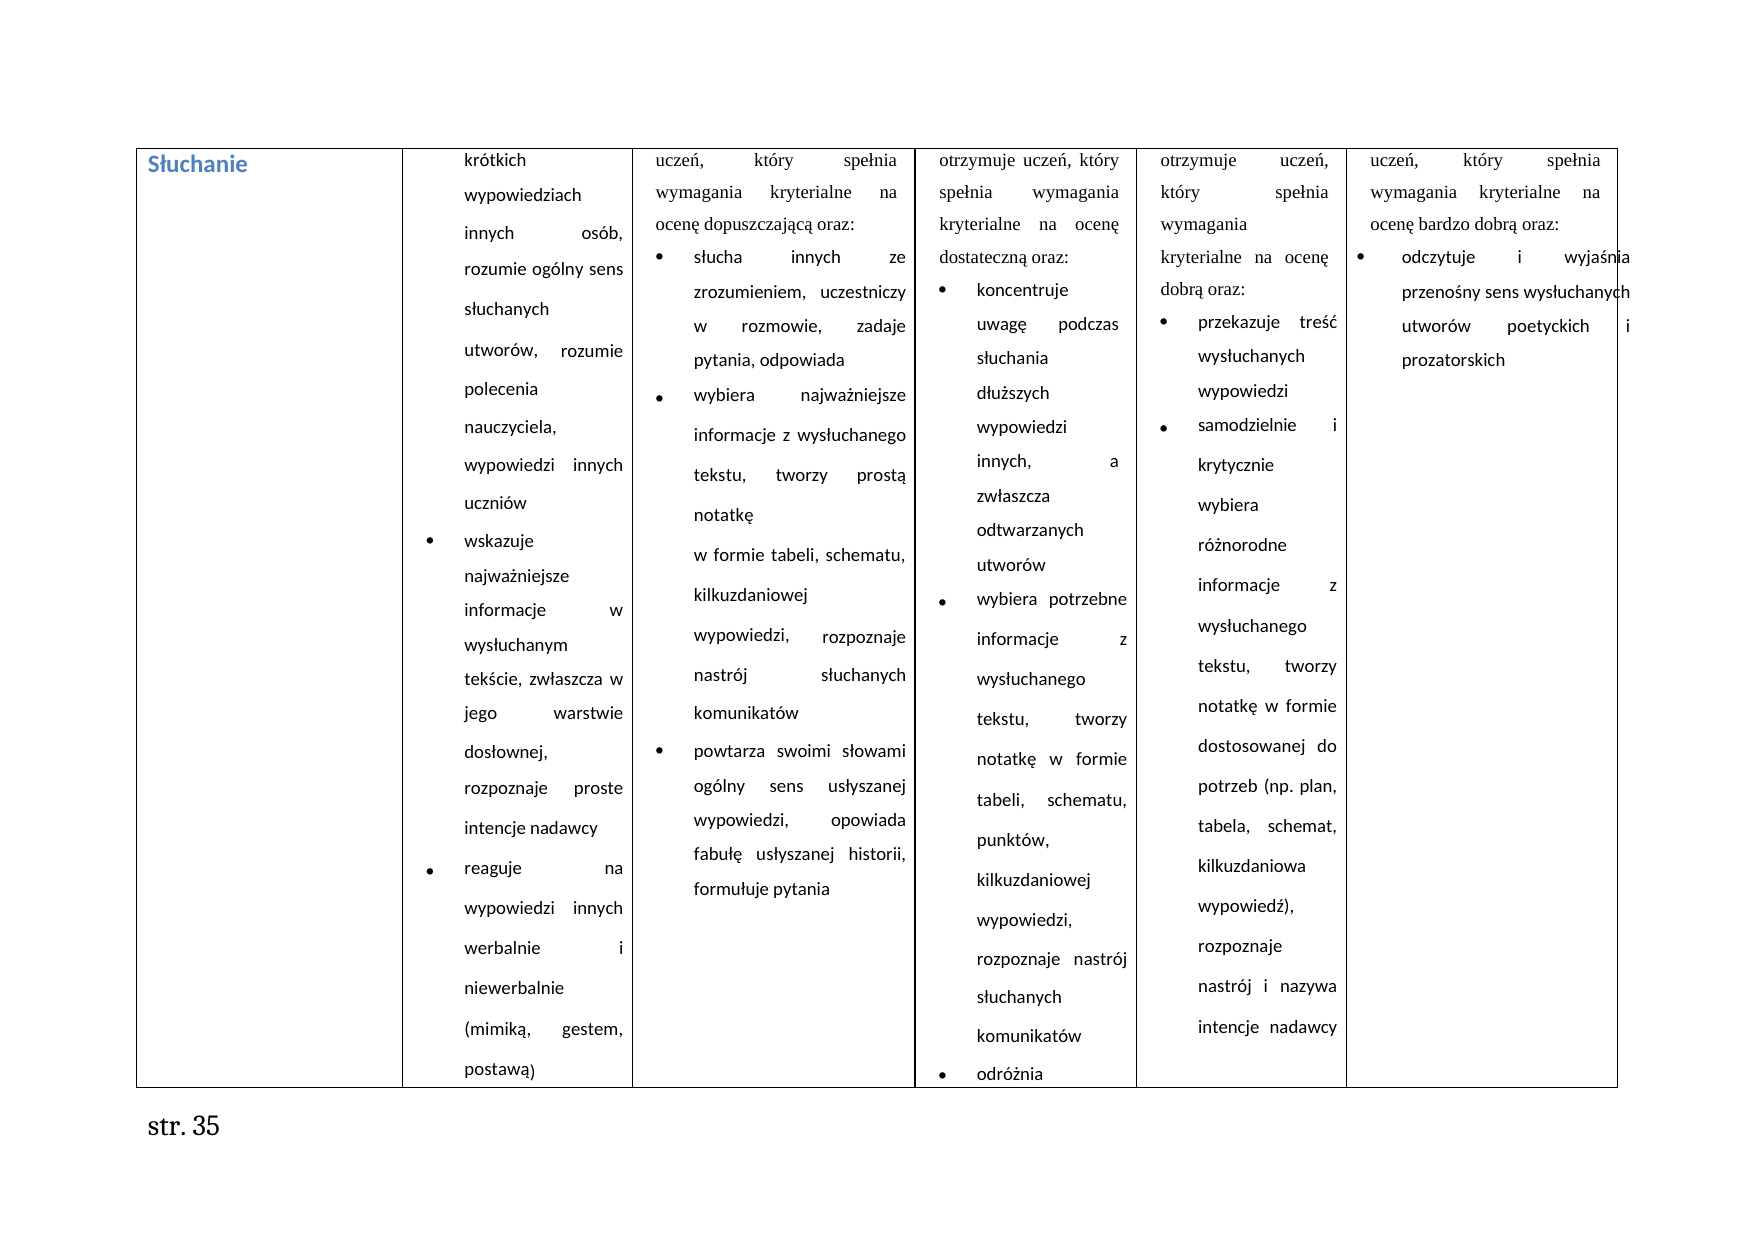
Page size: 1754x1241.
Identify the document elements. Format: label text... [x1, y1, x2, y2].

table_cell Słuchanie [137, 149, 402, 1087]
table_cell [1347, 149, 1617, 1087]
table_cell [633, 149, 914, 1087]
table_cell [916, 149, 1136, 1087]
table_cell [1137, 149, 1346, 1087]
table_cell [403, 149, 632, 1087]
